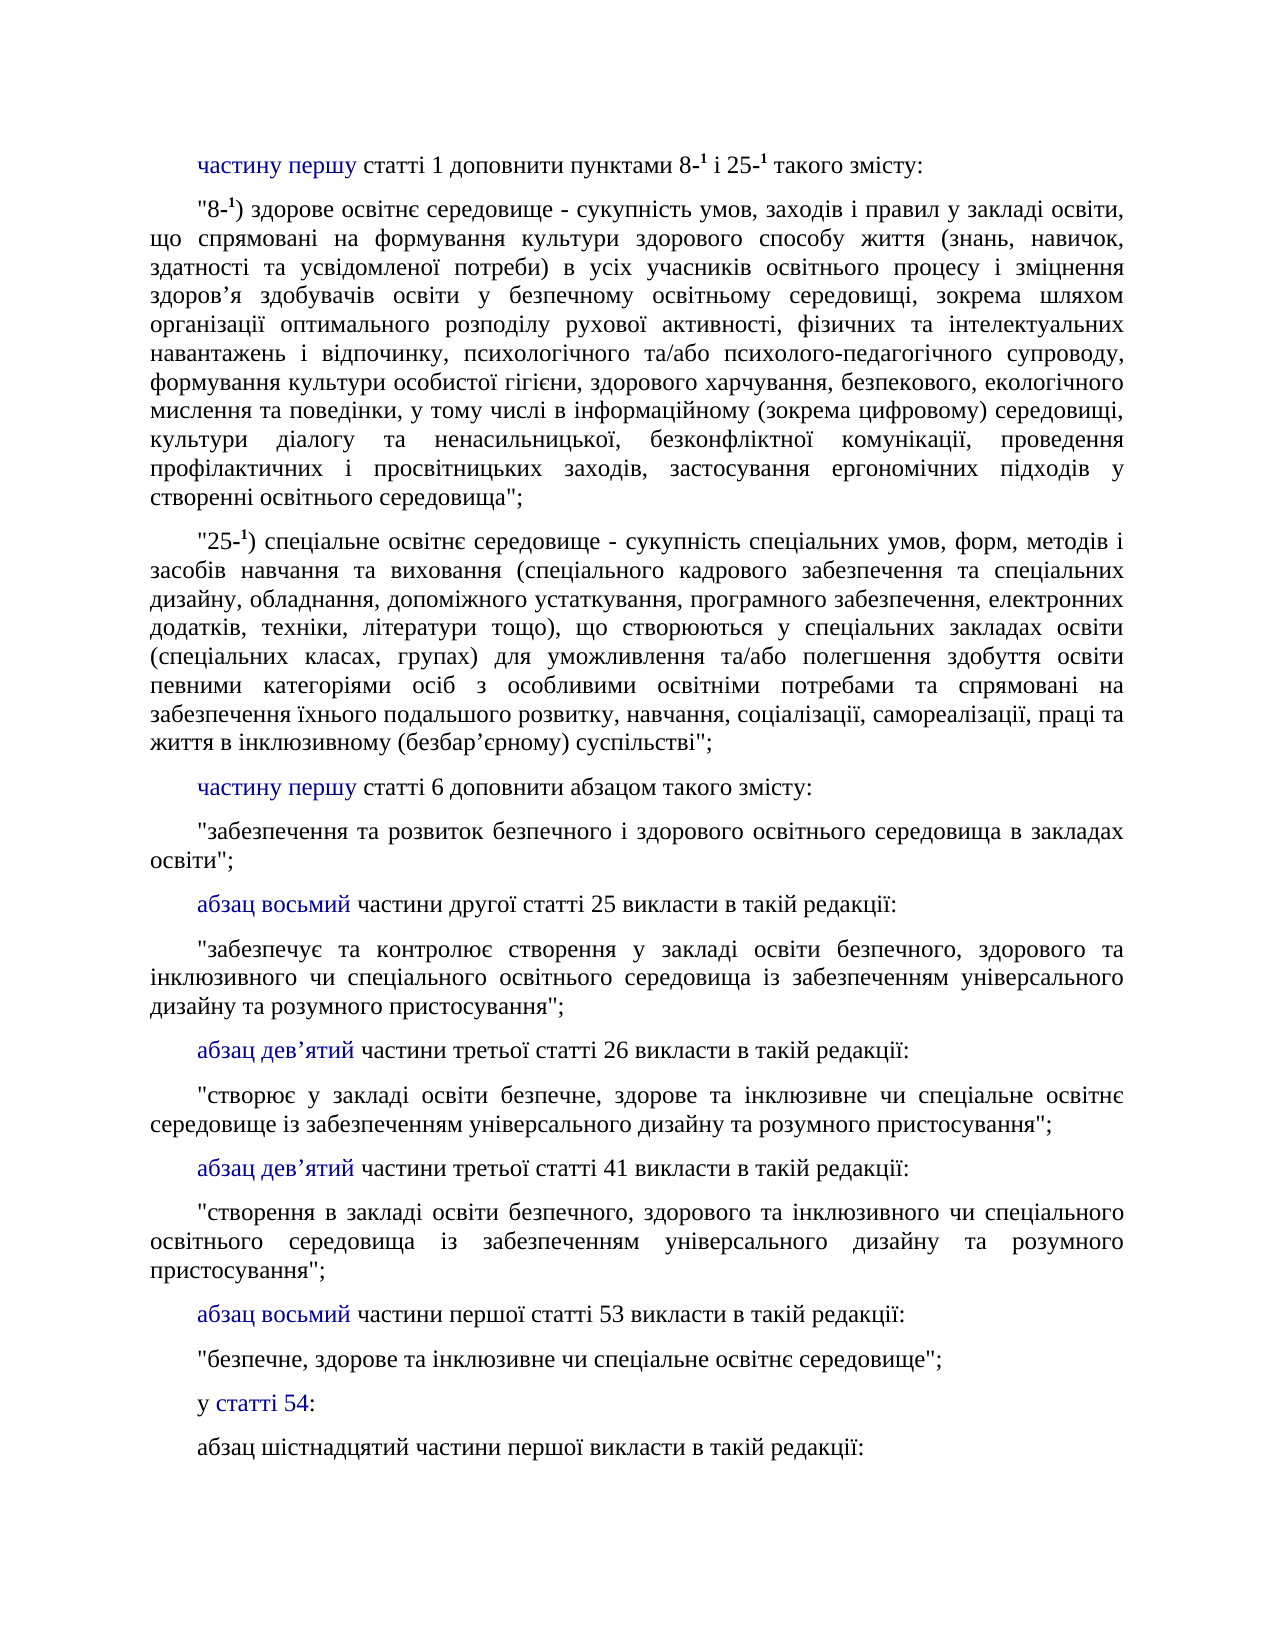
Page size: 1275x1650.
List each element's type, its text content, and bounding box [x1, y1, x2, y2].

text "створює у закладі освіти безпечне, здорове та інклюзивне чи спеціальне освітнє середовище із забезпеченням універсального дизайну та розумного пристосування"; [150, 1080, 1125, 1137]
text частину першу статті 6 доповнити абзацом такого змісту: [150, 772, 1125, 801]
text "8-1) здорове освітнє середовище - сукупність умов, заходів і правил у закладі освіти, що спрямовані на формування культури здорового способу життя (знань, навичок, здатності та усвідомленої потреби) в усіх учасників освітнього процесу і зміцнення здоров’я здобувачів освіти у безпечному освітньому середовищі, зокрема шляхом організації оптимального розподілу рухової активності, фізичних та інтелектуальних навантажень і відпочинку, психологічного та/або психолого-педагогічного супроводу, формування культури особистої гігієни, здорового харчування, безпекового, екологічного мислення та поведінки, у тому числі в інформаційному (зокрема цифровому) середовищі, культури діалогу та ненасильницької, безконфліктної комунікації, проведення профілактичних і просвітницьких заходів, застосування ергономічних підходів у створенні освітнього середовища"; [150, 194, 1125, 511]
text частину першу статті 1 доповнити пунктами 8-1 і 25-1 такого змісту: [150, 150, 1125, 179]
text абзац шістнадцятий частини першої викласти в такій редакції: [150, 1432, 1125, 1461]
text абзац дев’ятий частини третьої статті 41 викласти в такій редакції: [150, 1153, 1125, 1182]
text "25-1) спеціальне освітнє середовище - сукупність спеціальних умов, форм, методів і засобів навчання та виховання (спеціального кадрового забезпечення та спеціальних дизайну, обладнання, допоміжного устаткування, програмного забезпечення, електронних додатків, техніки, літератури тощо), що створюються у спеціальних закладах освіти (спеціальних класах, групах) для уможливлення та/або полегшення здобуття освіти певними категоріями осіб з особливими освітніми потребами та спрямовані на забезпечення їхнього подальшого розвитку, навчання, соціалізації, самореалізації, праці та життя в інклюзивному (безбар’єрному) суспільстві"; [150, 526, 1125, 756]
text "забезпечення та розвиток безпечного і здорового освітнього середовища в закладах освіти"; [150, 816, 1125, 874]
text абзац дев’ятий частини третьої статті 26 викласти в такій редакції: [150, 1036, 1125, 1064]
text "створення в закладі освіти безпечного, здорового та інклюзивного чи спеціального освітнього середовища із забезпеченням універсального дизайну та розумного пристосування"; [150, 1197, 1125, 1284]
text "забезпечує та контролює створення у закладі освіти безпечного, здорового та інклюзивного чи спеціального освітнього середовища із забезпеченням універсального дизайну та розумного пристосування"; [150, 934, 1125, 1020]
text "безпечне, здорове та інклюзивне чи спеціальне освітнє середовище"; [150, 1344, 1125, 1372]
text абзац восьмий частини першої статті 53 викласти в такій редакції: [150, 1299, 1125, 1328]
text у статті 54: [150, 1388, 1125, 1417]
text абзац восьмий частини другої статті 25 викласти в такій редакції: [150, 889, 1125, 918]
